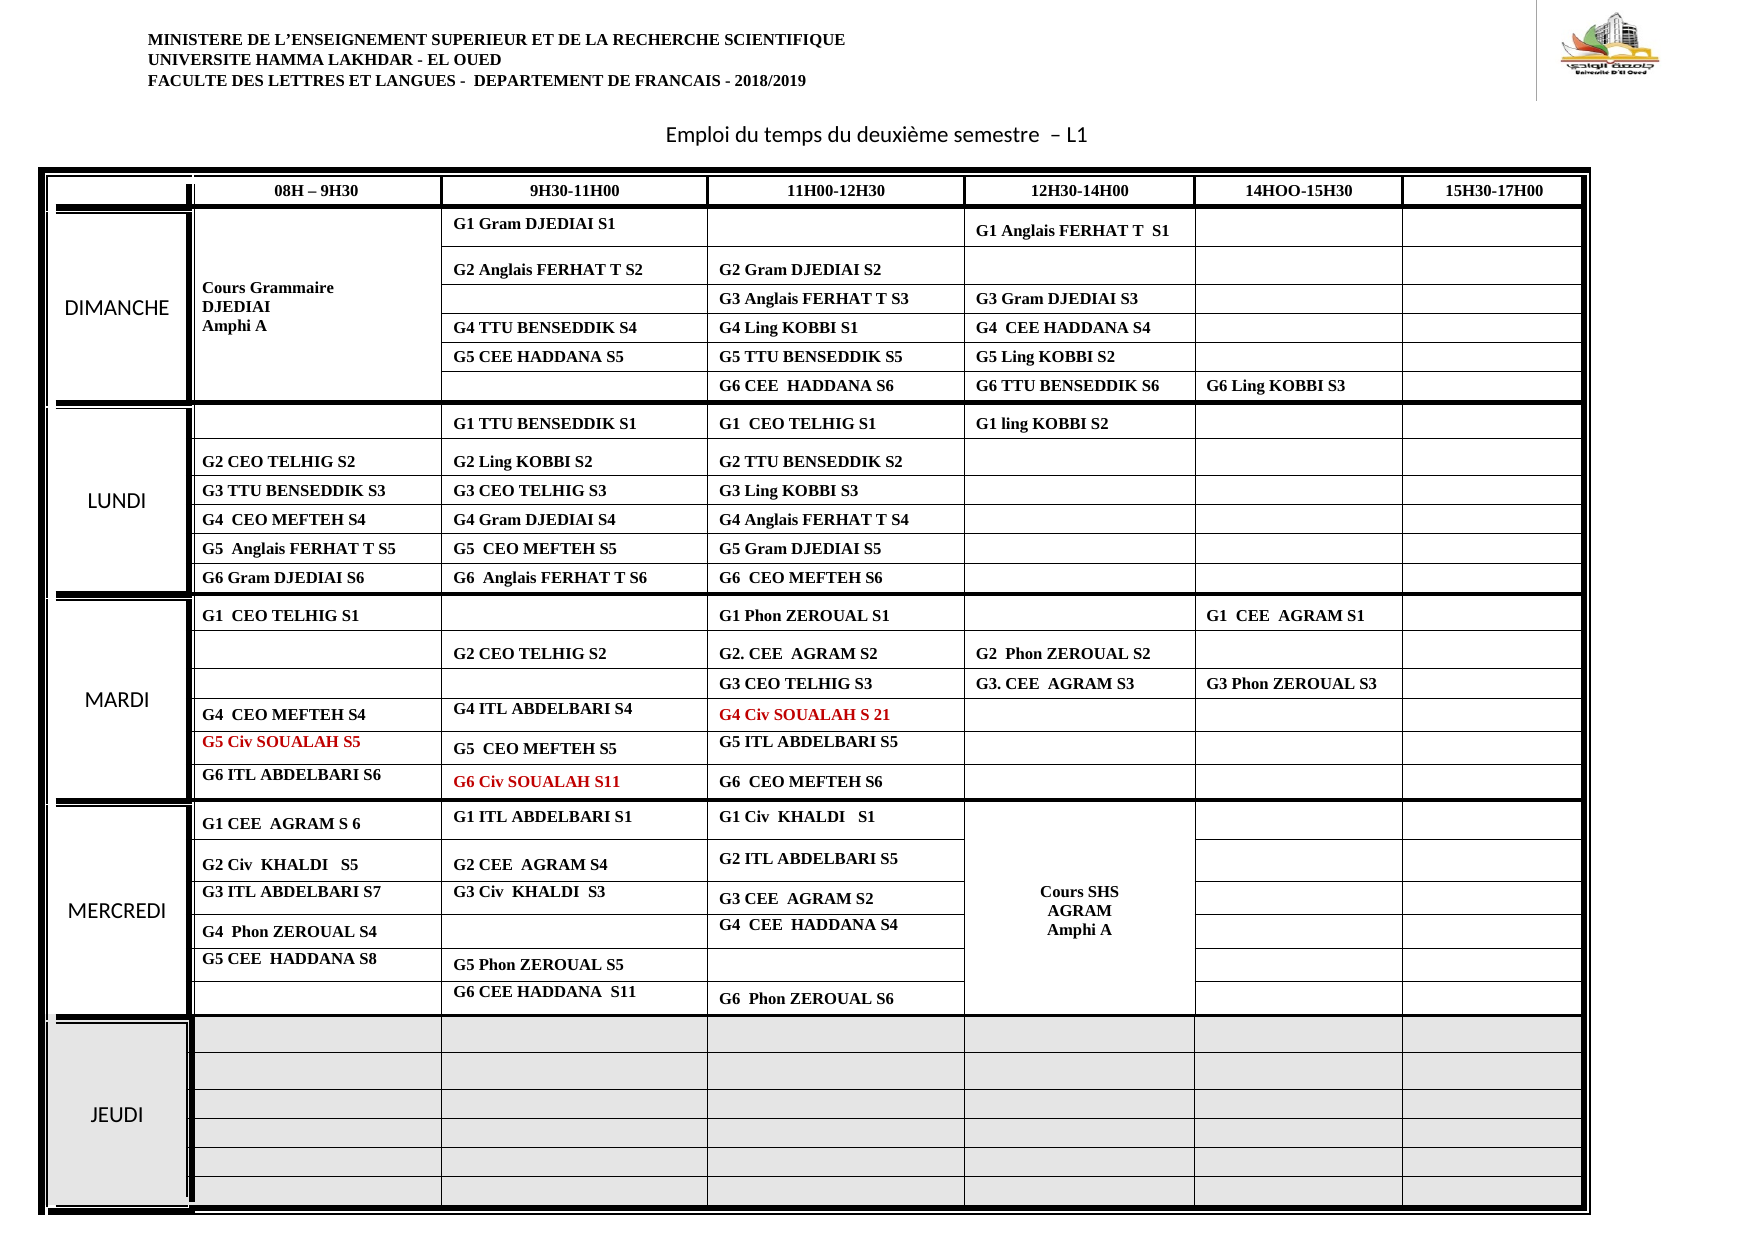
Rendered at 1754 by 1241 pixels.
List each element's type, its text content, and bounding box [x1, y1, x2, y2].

table_cell G6 Phon ZEROUAL S6 [708, 982, 964, 1014]
table_cell [1196, 802, 1402, 839]
table_cell [1403, 802, 1581, 839]
table_cell G1 TTU BENSEDDIK S1 [442, 405, 707, 438]
table_cell [965, 732, 1195, 764]
table_cell [1403, 732, 1581, 764]
table_cell [1403, 915, 1581, 947]
table_header 08H – 9H30 [191, 173, 442, 204]
table_cell [442, 1177, 707, 1205]
table_cell [442, 915, 707, 947]
table_cell [1196, 476, 1402, 504]
table_cell [1196, 439, 1402, 475]
table_cell G5 Ling KOBBI S2 [965, 343, 1195, 371]
table_cell [1196, 631, 1402, 668]
table_cell [965, 596, 1195, 629]
table_cell G5 CEO MEFTEH S5 [442, 732, 707, 764]
table_cell [708, 1053, 964, 1089]
table_cell [1196, 534, 1402, 562]
table_header 9H30-11H00 [443, 177, 706, 204]
table_cell [1195, 1017, 1402, 1052]
table_cell [1403, 1148, 1581, 1176]
table_cell G2 Anglais FERHAT T S2 [442, 247, 707, 283]
table_cell [442, 372, 707, 400]
table_cell G1 CEE AGRAM S 6 [195, 802, 441, 839]
table_cell Cours SHS AGRAM Amphi A [965, 802, 1195, 1014]
table_cell G3 CEO TELHIG S3 [708, 669, 964, 697]
table_cell [1403, 765, 1581, 797]
table_cell Cours Grammaire DJEDIAI Amphi A [195, 209, 441, 400]
table_cell G3 Ling KOBBI S3 [708, 476, 964, 504]
table_cell [1196, 405, 1402, 438]
table_cell G1 CEO TELHIG S1 [195, 596, 441, 629]
table_cell [708, 949, 964, 981]
table_cell [442, 1119, 707, 1147]
table_cell G4 CEE HADDANA S4 [708, 915, 964, 947]
table_cell [442, 669, 707, 697]
table_cell G4 Gram DJEDIAI S4 [442, 505, 707, 533]
table_cell [191, 1177, 441, 1205]
table_cell [1403, 596, 1581, 629]
table_cell [965, 439, 1195, 475]
table_cell [1196, 915, 1402, 947]
table_cell G1 CEE AGRAM S1 [1196, 596, 1402, 629]
table_cell [708, 209, 964, 246]
table_cell [1196, 882, 1402, 914]
table_cell G6 Gram DJEDIAI S6 [195, 564, 441, 591]
table_cell [1196, 982, 1402, 1014]
table_cell G4 CEO MEFTEH S4 [195, 505, 441, 533]
table_cell [965, 1017, 1194, 1052]
table_cell G6 Ling KOBBI S3 [1196, 372, 1402, 400]
table_cell [1403, 1119, 1581, 1147]
table_cell G3 Phon ZEROUAL S3 [1196, 669, 1402, 697]
table_cell [1403, 1053, 1581, 1089]
table_cell [708, 1148, 964, 1176]
table_cell G3 CEE AGRAM S2 [708, 882, 964, 914]
table_cell [1403, 949, 1581, 981]
table_cell [1403, 285, 1581, 312]
table_cell [1403, 209, 1581, 246]
table_cell G2 Phon ZEROUAL S2 [965, 631, 1195, 668]
table_cell [965, 765, 1195, 797]
table_cell G4 Ling KOBBI S1 [708, 314, 964, 342]
table_cell [1195, 1148, 1402, 1176]
table_cell DIMANCHE [45, 204, 191, 400]
table_cell G4 Phon ZEROUAL S4 [195, 915, 441, 947]
table_cell G6 ITL ABDELBARI S6 [195, 765, 441, 797]
table_cell [442, 1017, 707, 1052]
table_cell [1196, 209, 1402, 246]
table_cell [1403, 1090, 1581, 1118]
table_cell [1403, 564, 1581, 591]
table_cell [1403, 669, 1581, 697]
table_cell MARDI [45, 591, 191, 797]
table_cell [965, 476, 1195, 504]
table_cell G3 Anglais FERHAT T S3 [708, 285, 964, 312]
table_cell G4 CEO MEFTEH S4 [195, 699, 441, 731]
table_cell G6 CEO MEFTEH S6 [708, 765, 964, 797]
table_cell [442, 596, 707, 629]
table_cell [1403, 343, 1581, 371]
table_cell G2 ITL ABDELBARI S5 [708, 840, 964, 881]
table_cell [195, 1119, 441, 1147]
table_cell G4 Civ SOUALAH S 21 [708, 699, 964, 731]
table_cell G1 CEO TELHIG S1 [708, 405, 964, 438]
text Emploi du temps du deuxième semestre – L1 [148, 120, 1606, 148]
table_header 15H30-17H00 [1404, 177, 1581, 204]
table_cell JEUDI [45, 1014, 191, 1205]
table_cell [1403, 247, 1581, 283]
table_cell [1196, 699, 1402, 731]
table_cell G5 Civ SOUALAH S5 [195, 732, 441, 764]
table_cell G5 Anglais FERHAT T S5 [195, 534, 441, 562]
table_cell G3 CEO TELHIG S3 [442, 476, 707, 504]
table_cell G3. CEE AGRAM S3 [965, 669, 1195, 697]
table_cell [195, 982, 441, 1014]
table_cell G6 CEE HADDANA S11 [442, 982, 707, 1014]
table_cell [1403, 439, 1581, 475]
table_cell [708, 1119, 964, 1147]
table_header 11H00-12H30 [709, 177, 963, 204]
table_header [48, 177, 191, 204]
table_cell G1 Anglais FERHAT T S1 [965, 209, 1195, 246]
table_cell G1 ling KOBBI S2 [965, 405, 1195, 438]
table_cell [1403, 505, 1581, 533]
table_cell [1403, 534, 1581, 562]
table_cell G3 Gram DJEDIAI S3 [965, 285, 1195, 312]
table_cell [1403, 882, 1581, 914]
table_cell [1403, 314, 1581, 342]
table_cell [195, 669, 441, 697]
table_cell [965, 1053, 1194, 1089]
table_cell G2. CEE AGRAM S2 [708, 631, 964, 668]
table_cell G2 CEE AGRAM S4 [442, 840, 707, 881]
table_cell [1195, 1090, 1402, 1118]
table_cell G3 TTU BENSEDDIK S3 [195, 476, 441, 504]
table_cell [1403, 476, 1581, 504]
table_cell [195, 405, 441, 438]
table_cell G6 CEO MEFTEH S6 [708, 564, 964, 591]
table_cell [1403, 840, 1581, 881]
table_cell [195, 1090, 441, 1118]
table_cell G5 CEO MEFTEH S5 [442, 534, 707, 562]
table_cell [1403, 699, 1581, 731]
table_cell [1403, 631, 1581, 668]
table_cell [965, 247, 1195, 283]
table_cell G5 Phon ZEROUAL S5 [442, 949, 707, 981]
table_cell [1196, 732, 1402, 764]
table_cell [708, 1090, 964, 1118]
table_cell G1 Phon ZEROUAL S1 [708, 596, 964, 629]
table_cell [1196, 949, 1402, 981]
table_cell [1196, 247, 1402, 283]
table_cell [1196, 314, 1402, 342]
table_cell [1195, 1177, 1402, 1205]
table_cell G1 Gram DJEDIAI S1 [442, 209, 707, 246]
table_cell [1403, 405, 1581, 438]
table_cell G6 TTU BENSEDDIK S6 [965, 372, 1195, 400]
table_cell G5 Gram DJEDIAI S5 [708, 534, 964, 562]
table_cell [1195, 1053, 1402, 1089]
table_cell G2 Ling KOBBI S2 [442, 439, 707, 475]
table_cell [1196, 505, 1402, 533]
table_cell [965, 564, 1195, 591]
table_cell [195, 1053, 441, 1089]
table_cell [1403, 1017, 1581, 1052]
table_cell [965, 1177, 1194, 1205]
table_cell [965, 699, 1195, 731]
table_cell MERCREDI [45, 798, 191, 1014]
table_cell G1 ITL ABDELBARI S1 [442, 802, 707, 839]
table_cell [442, 1090, 707, 1118]
table_cell G2 TTU BENSEDDIK S2 [708, 439, 964, 475]
table_cell [1196, 285, 1402, 312]
table_cell [195, 631, 441, 668]
picture [1536, 0, 1686, 101]
table_cell [1195, 1119, 1402, 1147]
table_cell [1196, 765, 1402, 797]
table_cell G6 Civ SOUALAH S11 [442, 765, 707, 797]
table_cell G1 Civ KHALDI S1 [708, 802, 964, 839]
table_cell [442, 1148, 707, 1176]
table_cell [965, 1090, 1194, 1118]
table_cell G2 CEO TELHIG S2 [442, 631, 707, 668]
table_cell G3 Civ KHALDI S3 [442, 882, 707, 914]
table_cell G6 Anglais FERHAT T S6 [442, 564, 707, 591]
table_header 14HOO-15H30 [1196, 177, 1401, 204]
table_cell G4 TTU BENSEDDIK S4 [442, 314, 707, 342]
table_cell G2 Gram DJEDIAI S2 [708, 247, 964, 283]
table_cell [1196, 564, 1402, 591]
table_cell [965, 1148, 1194, 1176]
table_cell [1403, 982, 1581, 1014]
table_cell G3 ITL ABDELBARI S7 [195, 882, 441, 914]
table_cell [965, 1119, 1194, 1147]
table_cell G6 CEE HADDANA S6 [708, 372, 964, 400]
table_cell G5 ITL ABDELBARI S5 [708, 732, 964, 764]
table_cell G5 TTU BENSEDDIK S5 [708, 343, 964, 371]
table_header 12H30-14H00 [966, 177, 1193, 204]
table_cell G5 CEE HADDANA S5 [442, 343, 707, 371]
table_cell LUNDI [45, 400, 191, 591]
table_cell [442, 285, 707, 312]
table_cell [1403, 1177, 1581, 1205]
table_cell [1196, 840, 1402, 881]
table_cell G4 ITL ABDELBARI S4 [442, 699, 707, 731]
table_cell [965, 505, 1195, 533]
table_cell G4 CEE HADDANA S4 [965, 314, 1195, 342]
table_cell G2 Civ KHALDI S5 [195, 840, 441, 881]
table_cell [195, 1017, 441, 1052]
table_cell [1403, 372, 1581, 400]
table_cell [442, 1053, 707, 1089]
table_cell [708, 1177, 964, 1205]
table_cell [965, 534, 1195, 562]
table_cell [195, 1148, 441, 1176]
table_cell [1196, 343, 1402, 371]
table_cell [708, 1017, 964, 1052]
table_cell G5 CEE HADDANA S8 [195, 949, 441, 981]
table_cell G4 Anglais FERHAT T S4 [708, 505, 964, 533]
table_cell G2 CEO TELHIG S2 [195, 439, 441, 475]
